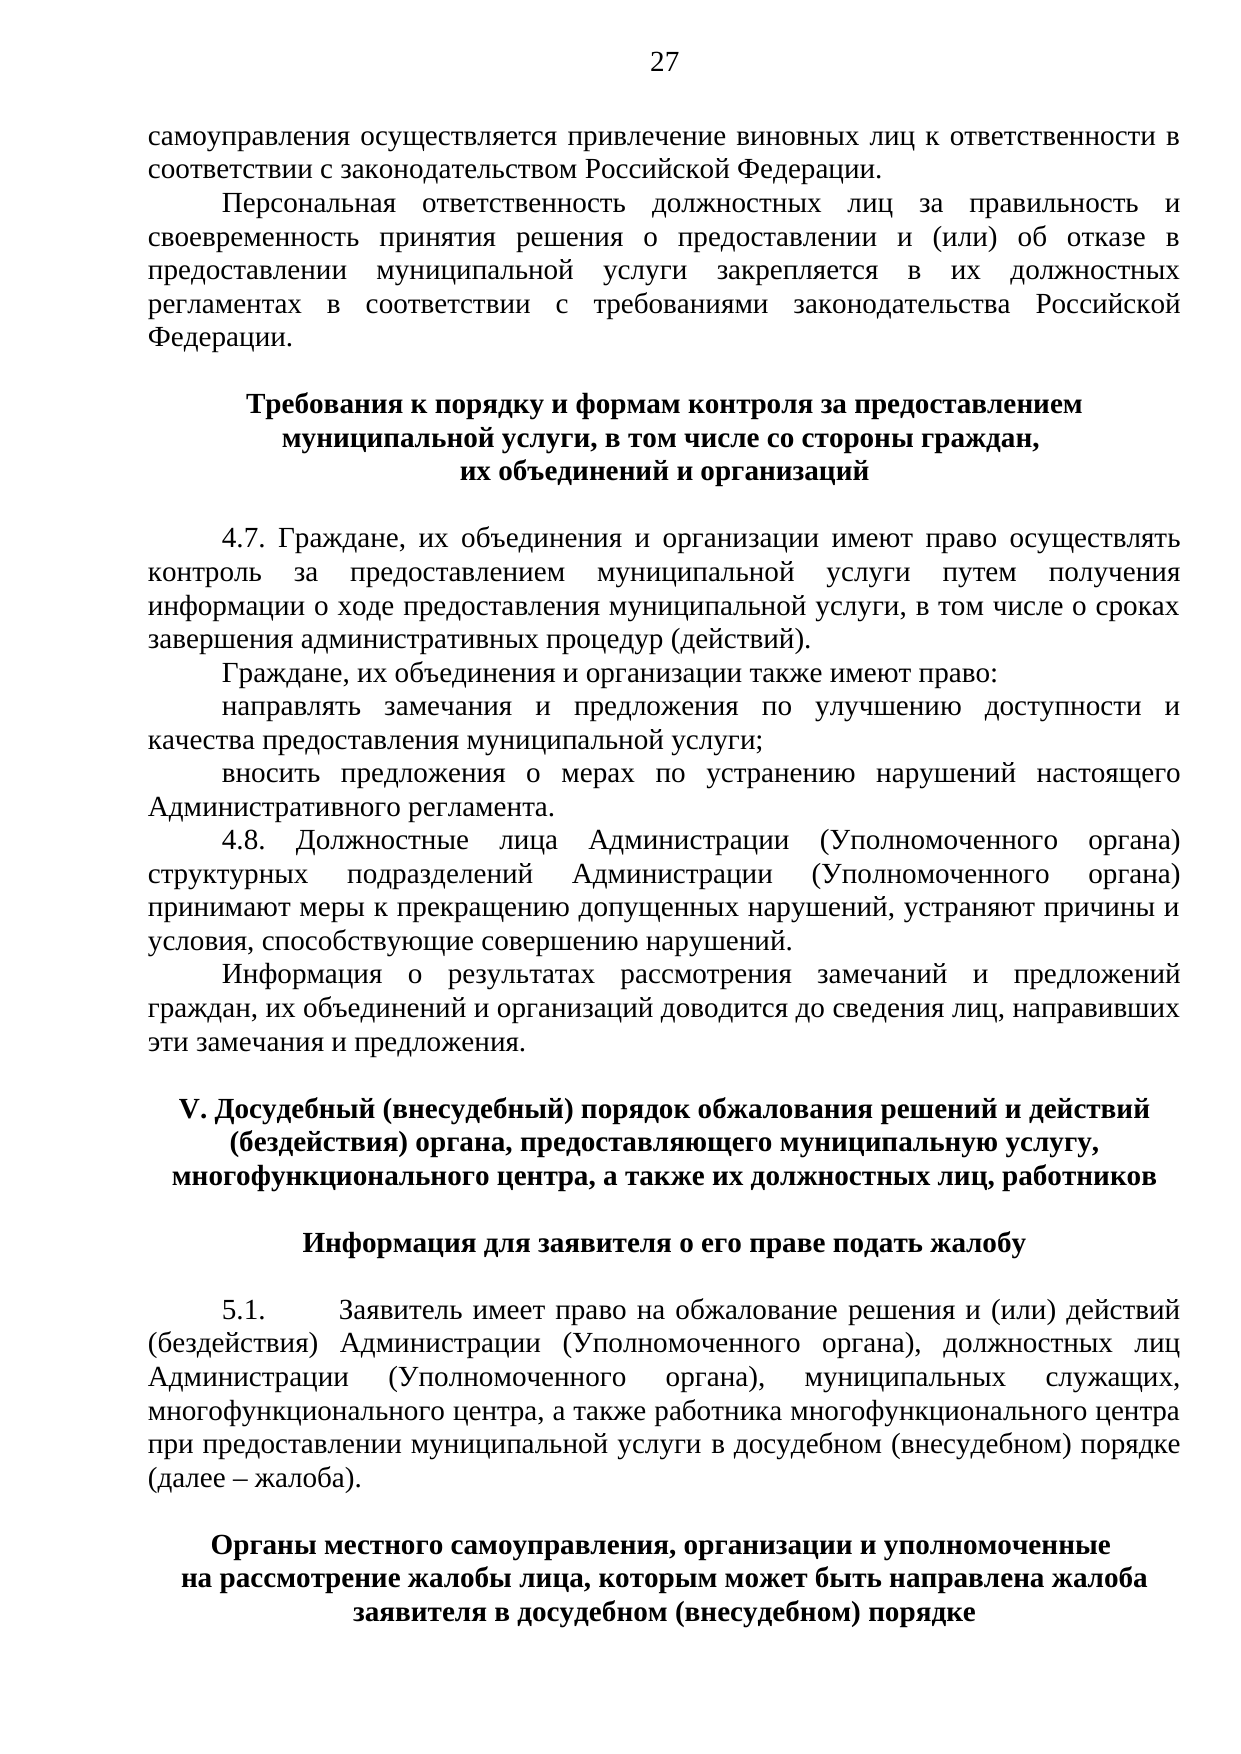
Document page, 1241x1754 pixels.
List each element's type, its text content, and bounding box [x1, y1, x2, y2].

text Информация о результатах рассмотрения замечаний и предложений граждан, их объединений и организаций доводится до сведения лиц, направивших эти замечания и предложения. [148, 957, 1181, 1057]
list Заявитель имеет право на обжалование решения и (или) действий (бездействия) Администрации (Уполномоченного органа), должностных лиц Администрации (Уполномоченного органа), муниципальных служащих, многофункционального центра, а также работника многофункционального центра при предоставлении муниципальной услуги в досудебном (внесудебном) порядке (далее – жалоба). [148, 1292, 1181, 1493]
text Органы местного самоуправления, организации и уполномоченные на рассмотрение жалобы лица, которым может быть направлена жалоба заявителя в досудебном (внесудебном) порядке [148, 1527, 1181, 1627]
list 4.8. Должностные лица Администрации (Уполномоченного органа) структурных подразделений Администрации (Уполномоченного органа) принимают меры к прекращению допущенных нарушений, устраняют причины и условия, способствующие совершению нарушений. [148, 822, 1181, 957]
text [148, 118, 1181, 185]
text Информация для заявителя о его праве подать жалобу [148, 1225, 1181, 1258]
list вносить предложения о мерах по устранению нарушений настоящего Административного регламента. [148, 755, 1181, 822]
text Персональная ответственность должностных лиц за правильность и своевременность принятия решения о предоставлении и (или) об отказе в предоставлении муниципальной услуги закрепляется в их должностных регламентах в соответствии с требованиями законодательства Российской Федерации. [148, 185, 1181, 353]
text Граждане, их объединения и организации также имеют право: [148, 655, 1181, 688]
text V. Досудебный (внесудебный) порядок обжалования решений и действий (бездействия) органа, предоставляющего муниципальную услугу, многофункционального центра, а также их должностных лиц, работников [148, 1091, 1181, 1191]
list направлять замечания и предложения по улучшению доступности и качества предоставления муниципальной услуги; [148, 688, 1181, 755]
text Требования к порядку и формам контроля за предоставлением муниципальной услуги, в том числе со стороны граждан, их объединений и организаций [148, 386, 1181, 487]
text 4.7. Граждане, их объединения и организации имеют право осуществлять контроль за предоставлением муниципальной услуги путем получения информации о ходе предоставления муниципальной услуги, в том числе о сроках завершения административных процедур (действий). [148, 521, 1181, 655]
